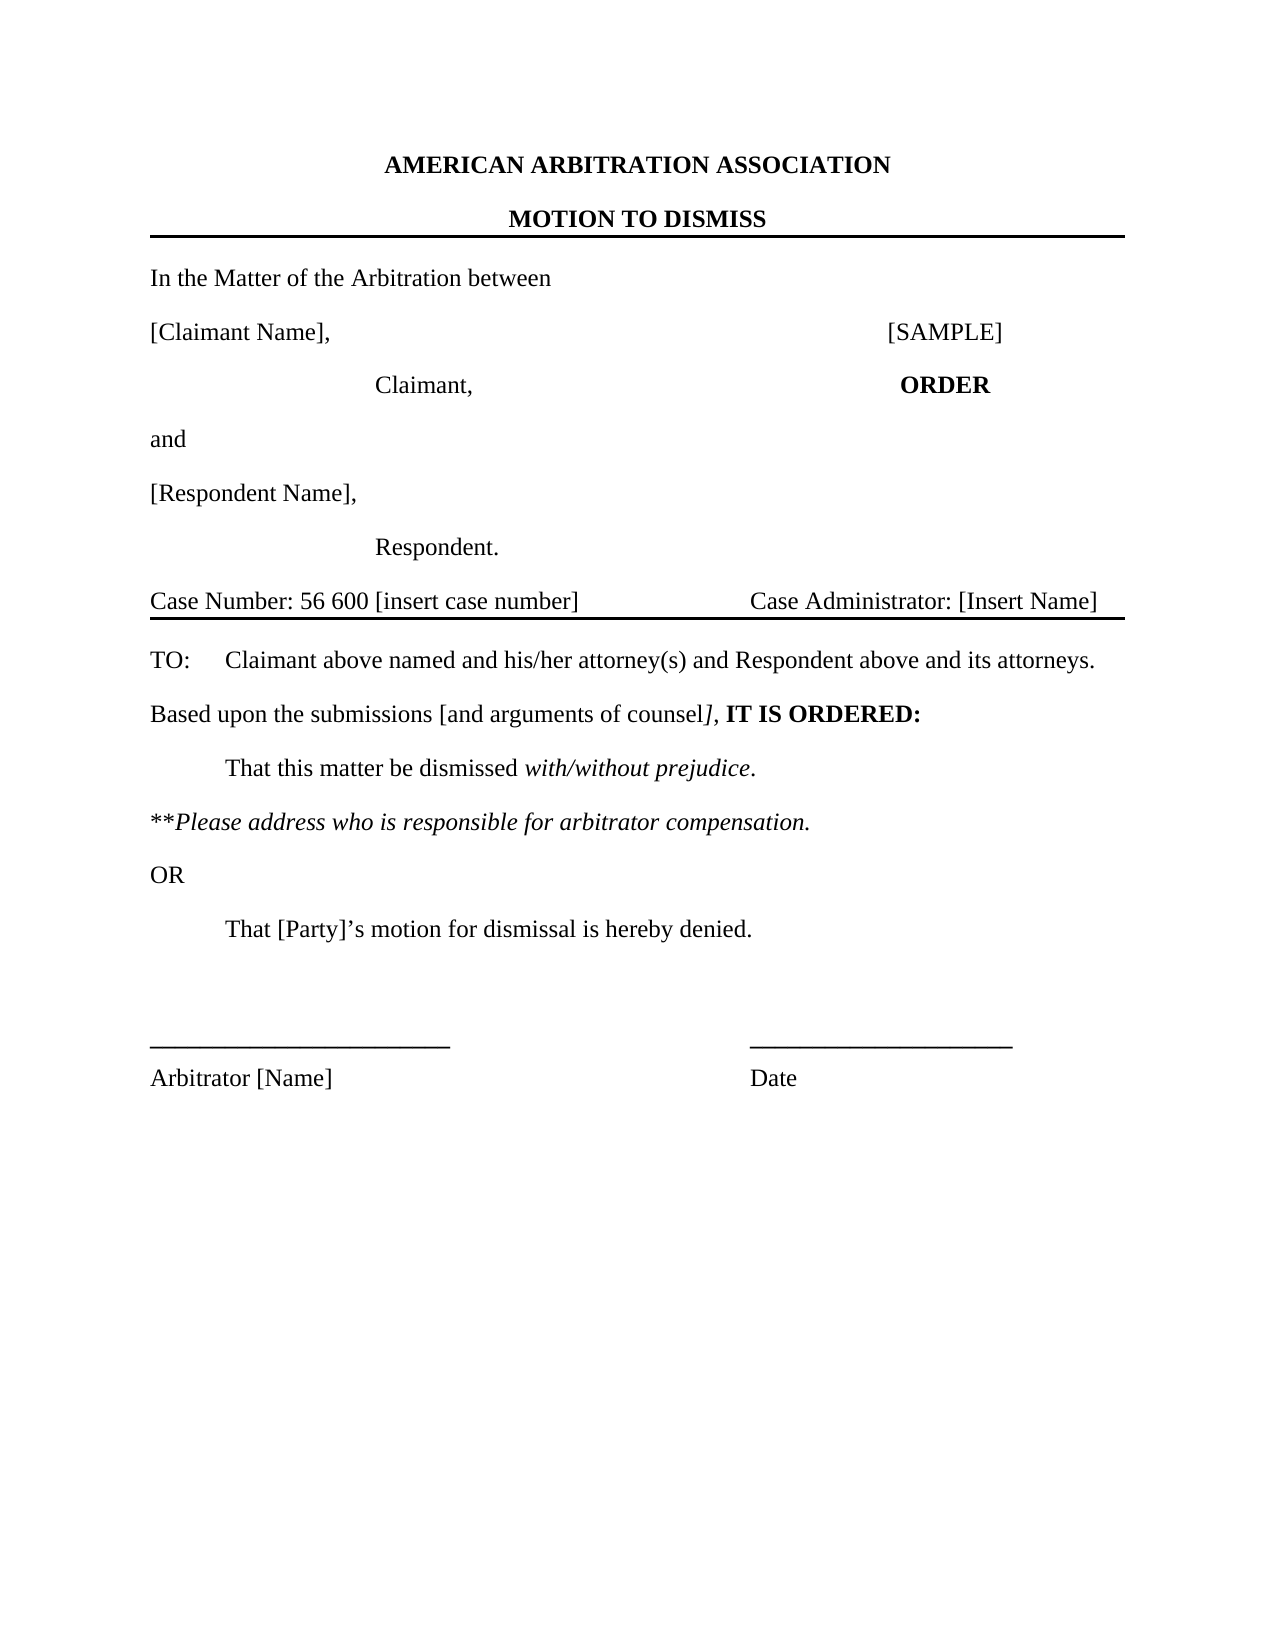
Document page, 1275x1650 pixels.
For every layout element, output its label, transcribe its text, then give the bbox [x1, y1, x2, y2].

text AMERICAN ARBITRATION ASSOCIATION [150, 150, 1125, 179]
text Case Number: 56 600 [insert case number] Case Administrator: [Insert Name] [150, 586, 1125, 617]
text TO: Claimant above named and his/her attorney(s) and Respondent above and its attorneys. [150, 645, 1125, 674]
text and [150, 424, 1125, 453]
text ________________________ _____________________ [150, 1022, 1125, 1051]
text That [Party]’s motion for dismissal is hereby denied. [150, 914, 1125, 943]
text **Please address who is responsible for arbitrator compensation. [150, 807, 1125, 835]
text [Respondent Name], [150, 478, 1125, 507]
text OR [150, 861, 1125, 889]
text Arbitrator [Name] Date [150, 1063, 1125, 1092]
text That this matter be dismissed with/without prejudice. [150, 753, 1125, 782]
text MOTION TO DISMISS [150, 204, 1125, 235]
text Based upon the submissions [and arguments of counsel], IT IS ORDERED: [150, 699, 1125, 728]
text Respondent. [150, 532, 1125, 561]
text Claimant, ORDER [150, 371, 1125, 399]
text [Claimant Name], [SAMPLE] [150, 317, 1125, 346]
text In the Matter of the Arbitration between [150, 263, 1125, 292]
